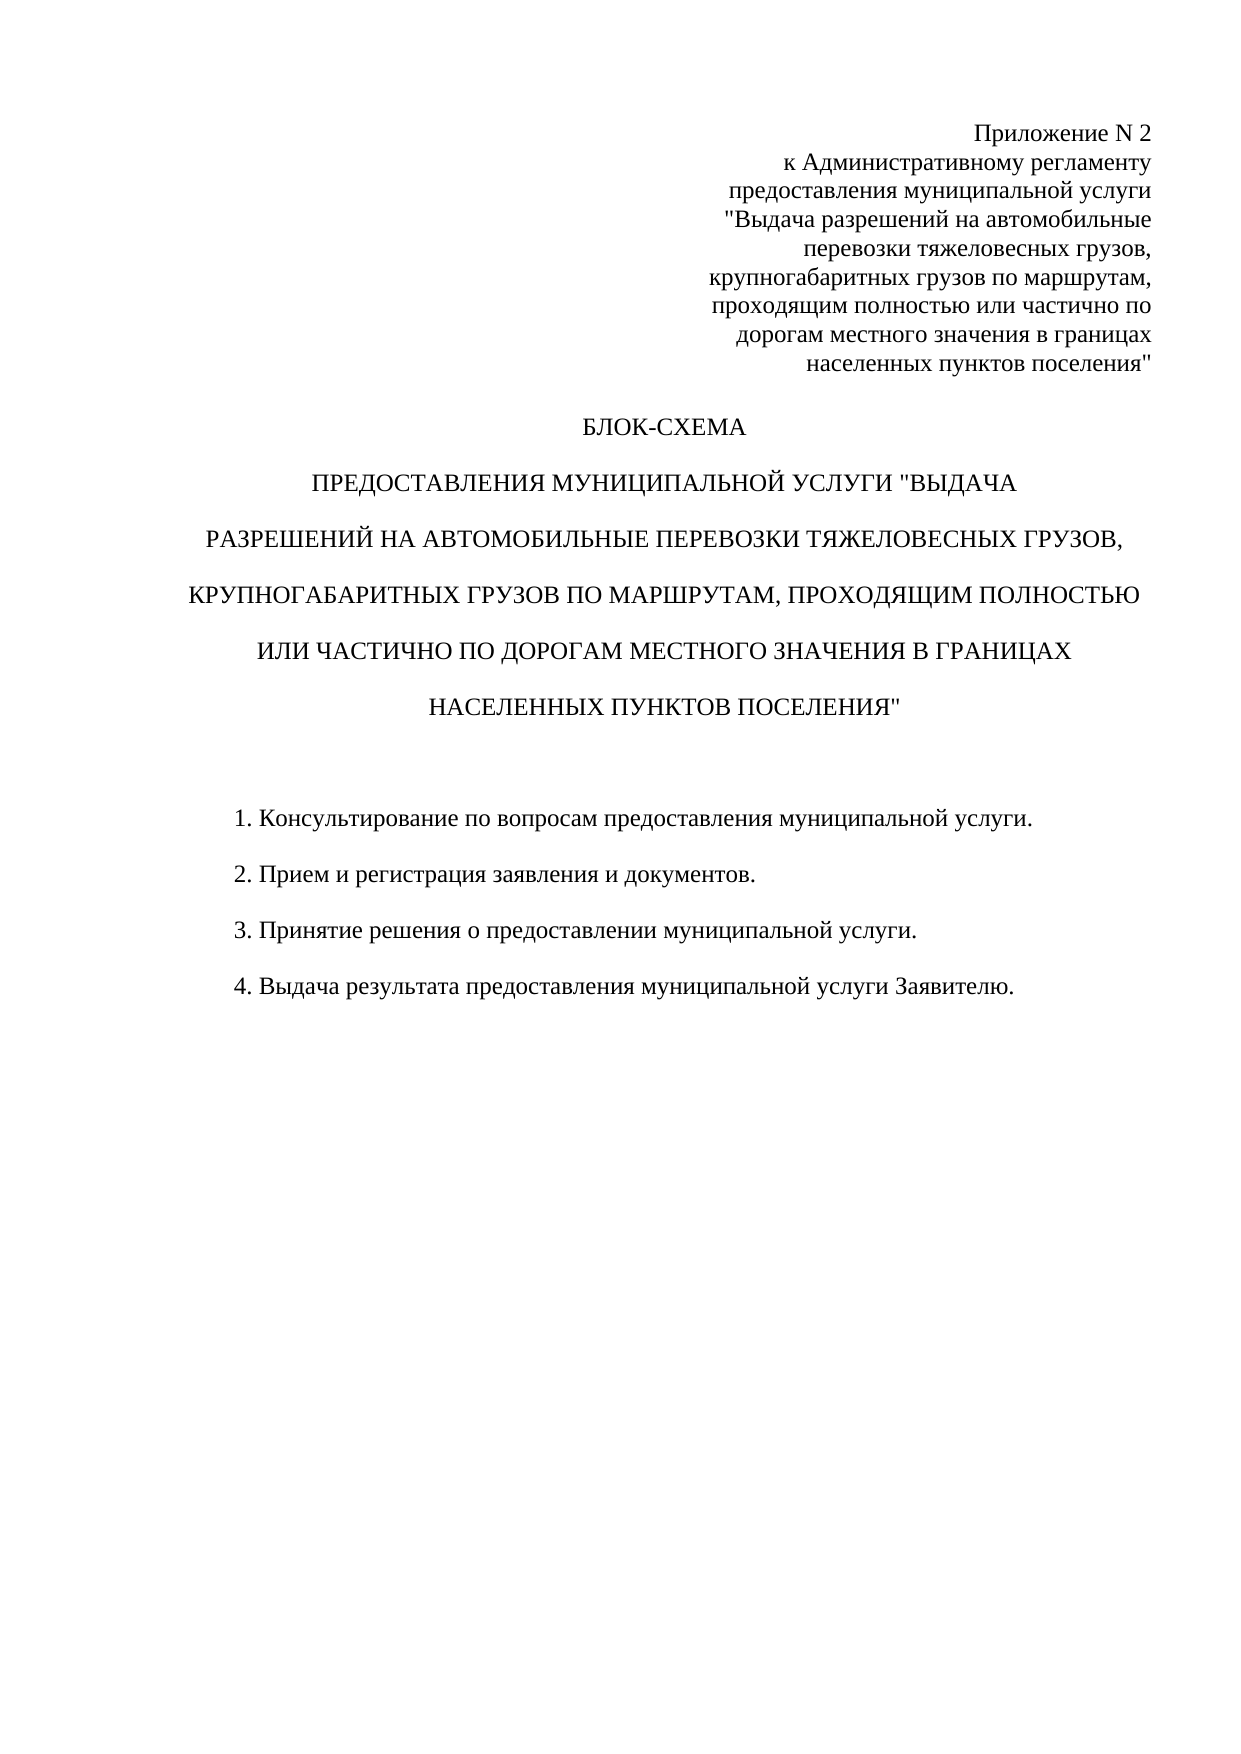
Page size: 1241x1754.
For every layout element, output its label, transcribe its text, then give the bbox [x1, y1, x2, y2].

text крупногабаритных грузов по маршрутам, [177, 262, 1152, 291]
text КРУПНОГАБАРИТНЫХ ГРУЗОВ ПО МАРШРУТАМ, ПРОХОДЯЩИМ ПОЛНОСТЬЮ [177, 573, 1152, 609]
text 1. Консультирование по вопросам предоставления муниципальной услуги. [177, 796, 1152, 832]
text Приложение N 2 [177, 118, 1152, 147]
text 2. Прием и регистрация заявления и документов. [177, 852, 1152, 888]
text проходящим полностью или частично по [177, 291, 1152, 319]
text НАСЕЛЕННЫХ ПУНКТОВ ПОСЕЛЕНИЯ" [177, 685, 1152, 720]
text 4. Выдача результата предоставления муниципальной услуги Заявителю. [177, 964, 1152, 999]
text к Административному регламенту [177, 147, 1152, 176]
text РАЗРЕШЕНИЙ НА АВТОМОБИЛЬНЫЕ ПЕРЕВОЗКИ ТЯЖЕЛОВЕСНЫХ ГРУЗОВ, [177, 517, 1152, 553]
text БЛОК-СХЕМА [177, 406, 1152, 441]
text перевозки тяжеловесных грузов, [177, 233, 1152, 262]
text "Выдача разрешений на автомобильные [177, 204, 1152, 233]
text предоставления муниципальной услуги [177, 176, 1152, 204]
text дорогам местного значения в границах [177, 319, 1152, 348]
text населенных пунктов поселения" [177, 348, 1152, 377]
text ИЛИ ЧАСТИЧНО ПО ДОРОГАМ МЕСТНОГО ЗНАЧЕНИЯ В ГРАНИЦАХ [177, 629, 1152, 664]
text 3. Принятие решения о предоставлении муниципальной услуги. [177, 908, 1152, 944]
text ПРЕДОСТАВЛЕНИЯ МУНИЦИПАЛЬНОЙ УСЛУГИ "ВЫДАЧА [177, 461, 1152, 497]
